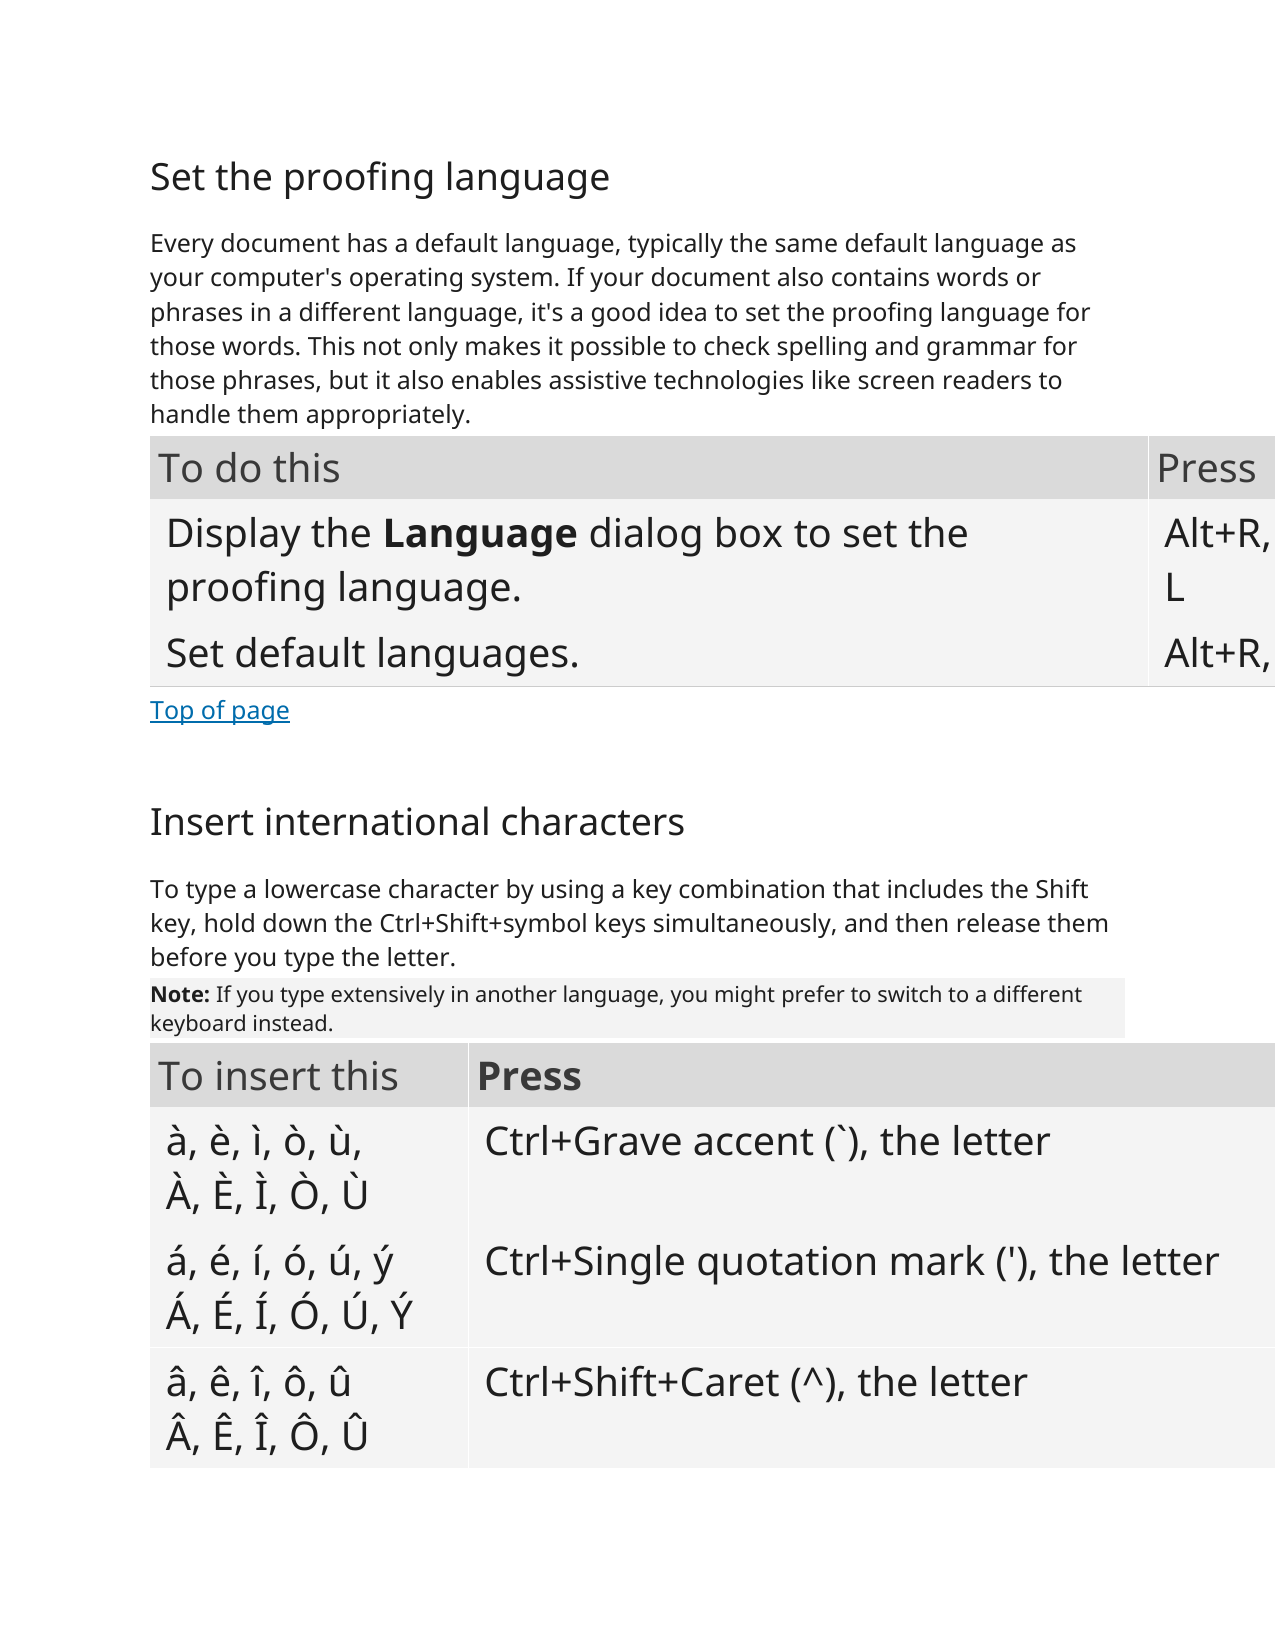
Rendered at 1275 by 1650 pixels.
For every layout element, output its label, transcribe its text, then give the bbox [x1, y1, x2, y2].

text Note: If you type extensively in another language, you might prefer to switch to a different keyboard instead. [150, 978, 1125, 1038]
text Set the proofing language [150, 150, 1125, 201]
table_cell Display the Language dialog box to set the proofing language. [150, 499, 1148, 619]
table_header Press [469, 1043, 1275, 1107]
table_header To do this [150, 436, 1148, 499]
table_cell à, è, ì, ò, ù, À, È, Ì, Ò, Ù [150, 1107, 468, 1227]
table_cell Ctrl+Single quotation mark ('), the letter [469, 1227, 1275, 1347]
table_cell â, ê, î, ô, û Â, Ê, Î, Ô, Û [150, 1348, 468, 1468]
text To type a lowercase character by using a key combination that includes the Shift key, hold down the Ctrl+Shift+symbol keys simultaneously, and then release them before you type the letter. [150, 871, 1125, 973]
table_cell Alt+R, U, L [1149, 499, 1275, 619]
text Every document has a default language, typically the same default language as your computer's operating system. If your document also contains words or phrases in a different language, it's a good idea to set the proofing language for those words. This not only makes it possible to check spelling and grammar for those phrases, but it also enables assistive technologies like screen readers to handle them appropriately. [150, 226, 1125, 430]
table_cell á, é, í, ó, ú, ý Á, É, Í, Ó, Ú, Ý [150, 1227, 468, 1347]
table_cell Ctrl+Grave accent (`), the letter [469, 1107, 1275, 1227]
table_cell Ctrl+Shift+Caret (^), the letter [469, 1348, 1275, 1468]
table_header To insert this [150, 1043, 468, 1107]
table_cell Set default languages. [150, 619, 1148, 686]
table_cell Alt+R, L [1149, 619, 1275, 686]
text Insert international characters [150, 795, 1125, 846]
text Top of page [150, 692, 1125, 726]
table_header Press [1149, 436, 1275, 499]
